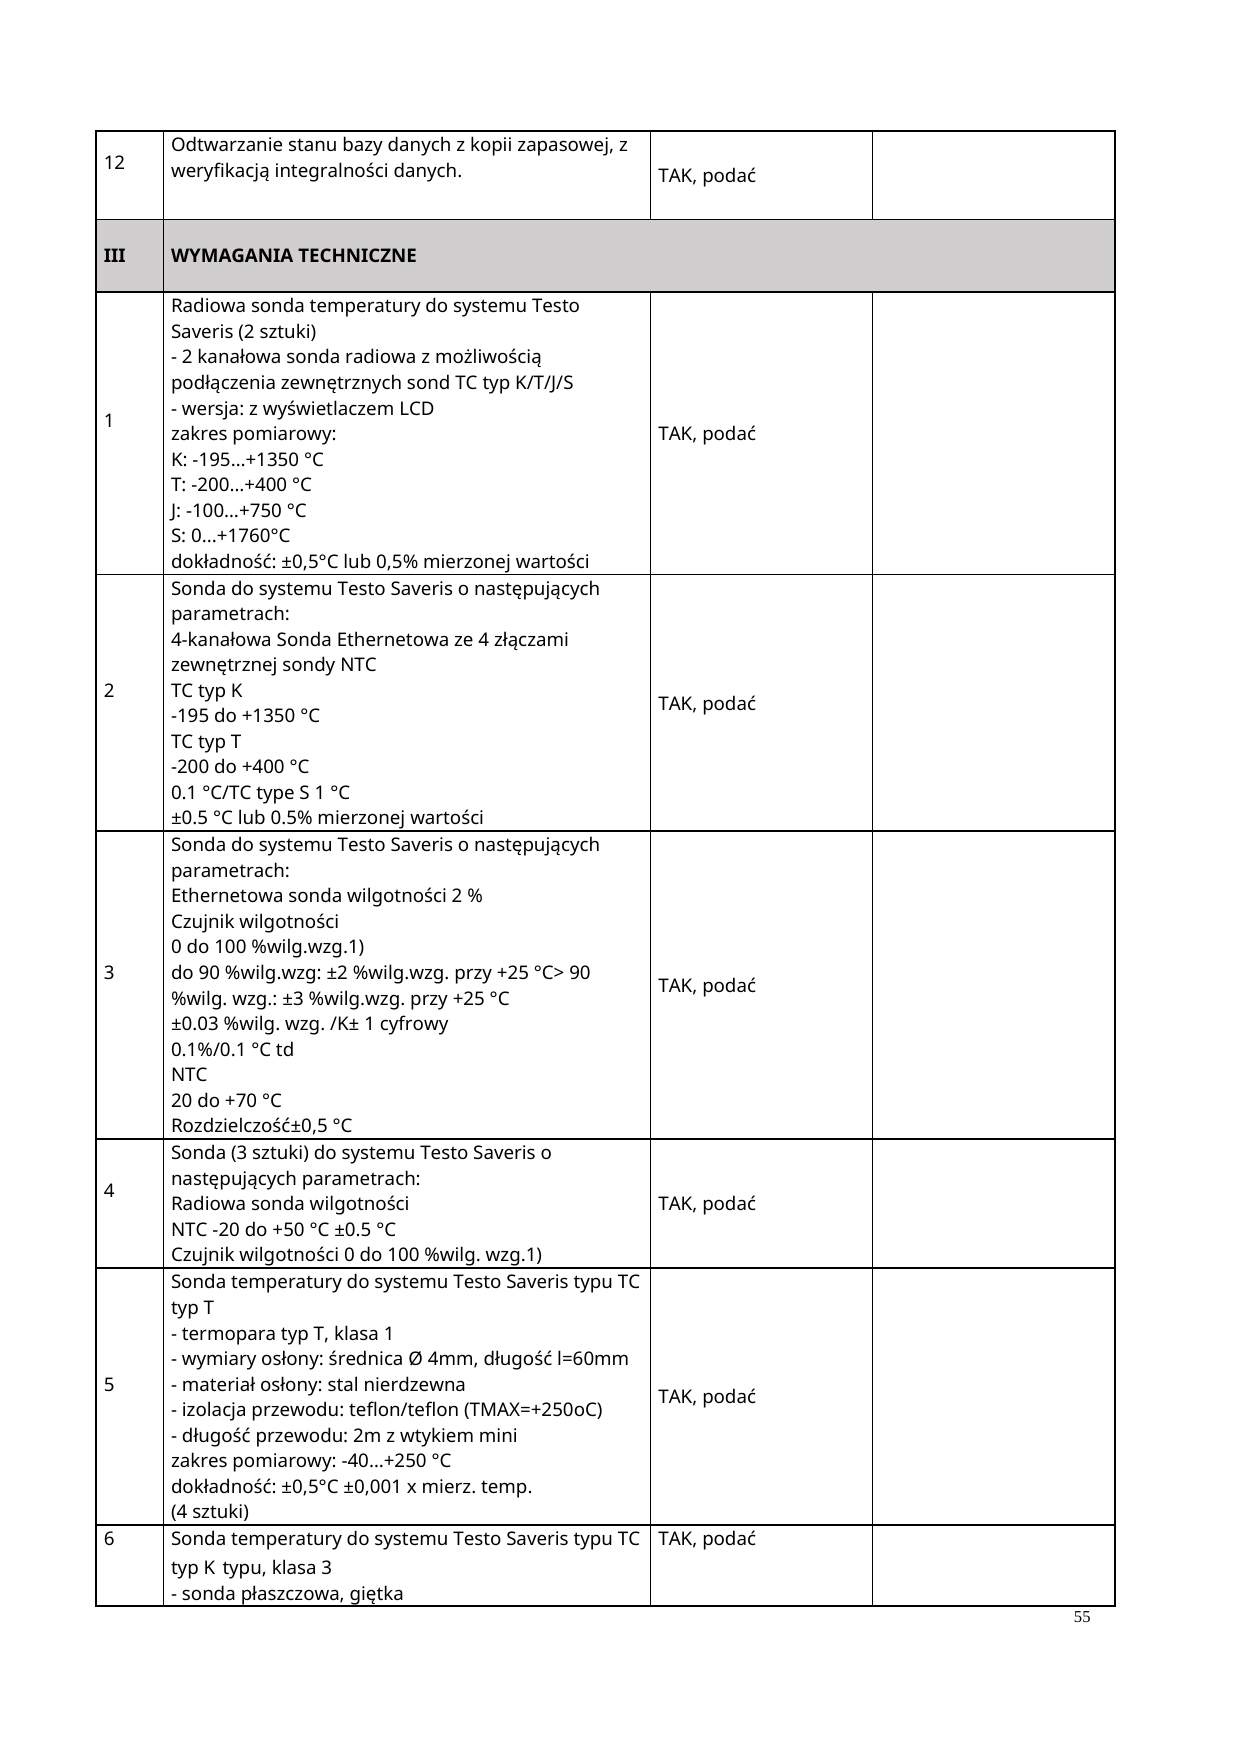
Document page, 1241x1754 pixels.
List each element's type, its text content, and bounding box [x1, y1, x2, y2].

table_cell Sonda do systemu Testo Saveris o następujących parametrach: 4-kanałowa Sonda Ethernetowa ze 4 złączami zewnętrznej sondy NTC TC typ K -195 do +1350 °C TC typ T -200 do +400 °C 0.1 °C/TC type S 1 °C ±0.5 °C lub 0.5% mierzonej wartości [164, 575, 650, 830]
table_cell TAK, podać [651, 575, 872, 830]
table_cell [97, 832, 163, 1138]
table_cell [873, 1140, 1114, 1267]
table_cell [164, 1526, 650, 1605]
table_cell TAK, podać [651, 1526, 872, 1605]
table_cell [97, 1140, 163, 1267]
table_cell TAK, podać [651, 1140, 872, 1267]
table_cell WYMAGANIA TECHNICZNE [164, 220, 1114, 291]
table_cell III [97, 220, 163, 291]
table_cell [873, 575, 1114, 830]
table_cell [97, 132, 163, 218]
table_cell TAK, podać [651, 293, 872, 573]
table_cell [873, 832, 1114, 1138]
table_cell Sonda do systemu Testo Saveris o następujących parametrach: Ethernetowa sonda wilgotności 2 % Czujnik wilgotności 0 do 100 %wilg.wzg.1) do 90 %wilg.wzg: ±2 %wilg.wzg. przy +25 °C> 90 %wilg. wzg.: ±3 %wilg.wzg. przy +25 °C ±0.03 %wilg. wzg. /K± 1 cyfrowy 0.1%/0.1 °C td NTC 20 do +70 °C Rozdzielczość±0,5 °C [164, 832, 650, 1138]
table_cell TAK, podać [651, 832, 872, 1138]
table_cell TAK, podać [651, 1269, 872, 1524]
table_cell [97, 1269, 163, 1524]
table_cell [873, 1526, 1114, 1605]
table_cell TAK, podać [651, 132, 872, 218]
table_cell [97, 293, 163, 573]
table_cell [97, 575, 163, 830]
table_cell [873, 132, 1114, 218]
table_cell [873, 293, 1114, 573]
table_cell Radiowa sonda temperatury do systemu Testo Saveris (2 sztuki) - 2 kanałowa sonda radiowa z możliwością podłączenia zewnętrznych sond TC typ K/T/J/S - wersja: z wyświetlaczem LCD zakres pomiarowy: K: -195…+1350 °C T: -200…+400 °C J: -100…+750 °C S: 0...+1760°C dokładność: ±0,5°C lub 0,5% mierzonej wartości [164, 293, 650, 573]
table_cell Odtwarzanie stanu bazy danych z kopii zapasowej, z weryfikacją integralności danych. [164, 132, 650, 218]
table_cell Sonda temperatury do systemu Testo Saveris typu TC typ T - termopara typ T, klasa 1 - wymiary osłony: średnica Ø 4mm, długość l=60mm - materiał osłony: stal nierdzewna - izolacja przewodu: teflon/teflon (TMAX=+250oC) - długość przewodu: 2m z wtykiem mini zakres pomiarowy: -40…+250 °C dokładność: ±0,5°C ±0,001 x mierz. temp. (4 sztuki) [164, 1269, 650, 1524]
table_cell [97, 1526, 163, 1605]
table_cell [873, 1269, 1114, 1524]
table_cell Sonda (3 sztuki) do systemu Testo Saveris o następujących parametrach: Radiowa sonda wilgotności NTC -20 do +50 °C ±0.5 °C Czujnik wilgotności 0 do 100 %wilg. wzg.1) [164, 1140, 650, 1267]
